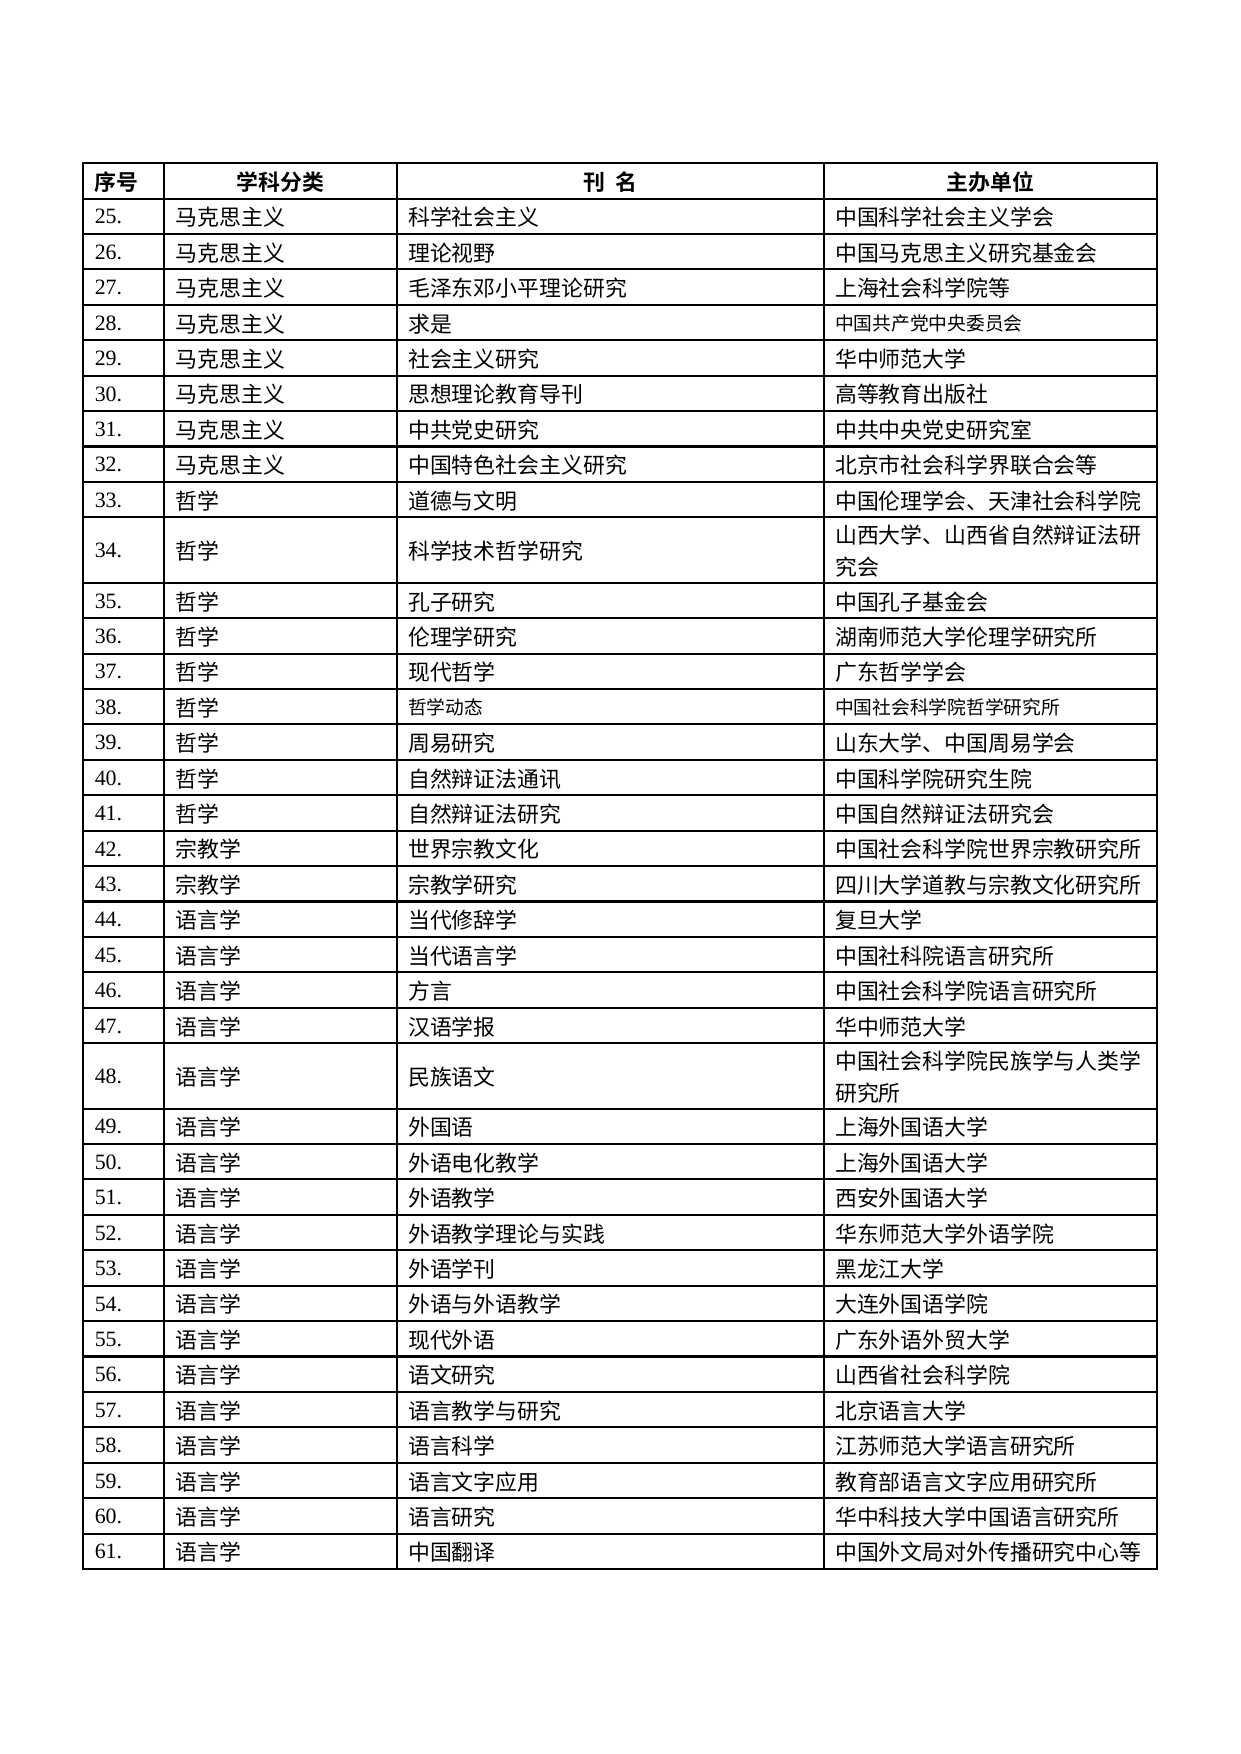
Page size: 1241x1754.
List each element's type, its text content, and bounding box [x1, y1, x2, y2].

table_cell 上海外国语大学 [825, 1145, 1156, 1178]
table_cell 35. [84, 584, 163, 617]
table_cell 科学技术哲学研究 [398, 518, 823, 582]
table_cell 华中科技大学中国语言研究所 [825, 1499, 1156, 1532]
table_cell 语言学 [165, 1145, 396, 1178]
table_cell 61. [84, 1535, 163, 1568]
table_cell 马克思主义 [165, 306, 396, 339]
table_cell 当代修辞学 [398, 903, 823, 936]
table_cell 51. [84, 1180, 163, 1214]
table_cell 理论视野 [398, 235, 823, 268]
table_cell 黑龙江大学 [825, 1251, 1156, 1284]
table_cell 38. [84, 690, 163, 723]
table_cell 53. [84, 1251, 163, 1284]
table_cell 36. [84, 619, 163, 652]
table_cell 西安外国语大学 [825, 1180, 1156, 1214]
table_cell 方言 [398, 973, 823, 1007]
table_cell 哲学 [165, 796, 396, 829]
table_cell 马克思主义 [165, 377, 396, 410]
table_cell 48. [84, 1044, 163, 1107]
table_cell 49. [84, 1110, 163, 1143]
table_cell 54. [84, 1287, 163, 1320]
table_cell 哲学 [165, 655, 396, 688]
table_cell 哲学 [165, 584, 396, 617]
table_cell 北京语言大学 [825, 1393, 1156, 1426]
table_cell 马克思主义 [165, 200, 396, 233]
table_cell 中国社会科学院语言研究所 [825, 973, 1156, 1007]
table_cell 外语与外语教学 [398, 1287, 823, 1320]
table_header 学科分类 [165, 164, 396, 197]
table_cell 中国外文局对外传播研究中心等 [825, 1535, 1156, 1568]
table_cell 60. [84, 1499, 163, 1532]
table_cell 47. [84, 1009, 163, 1042]
table_cell 33. [84, 483, 163, 516]
table_cell 马克思主义 [165, 270, 396, 304]
table_cell 伦理学研究 [398, 619, 823, 652]
table_cell 语言学 [165, 1499, 396, 1532]
table_cell 中国社会科学院世界宗教研究所 [825, 832, 1156, 865]
table_cell 道德与文明 [398, 483, 823, 516]
table_cell 世界宗教文化 [398, 832, 823, 865]
table_cell 语言教学与研究 [398, 1393, 823, 1426]
table_cell 语言学 [165, 1110, 396, 1143]
table_cell 语文研究 [398, 1358, 823, 1391]
table_cell 华中师范大学 [825, 1009, 1156, 1042]
table_cell 30. [84, 377, 163, 410]
table_cell 语言学 [165, 1535, 396, 1568]
table_cell 思想理论教育导刊 [398, 377, 823, 410]
table_cell 58. [84, 1428, 163, 1462]
table_cell 外语电化教学 [398, 1145, 823, 1178]
table_cell 语言研究 [398, 1499, 823, 1532]
table_cell 31. [84, 412, 163, 445]
table_cell 高等教育出版社 [825, 377, 1156, 410]
table_cell 自然辩证法通讯 [398, 761, 823, 794]
table_cell 32. [84, 448, 163, 481]
table_cell 语言科学 [398, 1428, 823, 1462]
table_cell 27. [84, 270, 163, 304]
table_cell 语言学 [165, 1009, 396, 1042]
table_cell 山西省社会科学院 [825, 1358, 1156, 1391]
table_cell 43. [84, 867, 163, 900]
table_cell 宗教学 [165, 867, 396, 900]
table_header 主办单位 [825, 164, 1156, 197]
table_cell 41. [84, 796, 163, 829]
table_cell 现代哲学 [398, 655, 823, 688]
table_cell 语言学 [165, 903, 396, 936]
table_cell 中共中央党史研究室 [825, 412, 1156, 445]
table_cell 现代外语 [398, 1322, 823, 1355]
table_cell 马克思主义 [165, 235, 396, 268]
table_cell 哲学 [165, 725, 396, 759]
table_cell 37. [84, 655, 163, 688]
table_cell 语言文字应用 [398, 1464, 823, 1497]
table_cell 哲学 [165, 690, 396, 723]
table_cell 大连外国语学院 [825, 1287, 1156, 1320]
table_cell 哲学 [165, 518, 396, 582]
table_cell 科学社会主义 [398, 200, 823, 233]
table_cell 北京市社会科学界联合会等 [825, 448, 1156, 481]
table_header 序号 [84, 164, 163, 197]
table_cell 44. [84, 903, 163, 936]
table_cell 社会主义研究 [398, 341, 823, 374]
table_cell 26. [84, 235, 163, 268]
table_cell 中国社会科学院哲学研究所 [825, 690, 1156, 723]
table_cell 语言学 [165, 1044, 396, 1107]
table_cell 广东外语外贸大学 [825, 1322, 1156, 1355]
table_cell 广东哲学学会 [825, 655, 1156, 688]
table_cell 语言学 [165, 1251, 396, 1284]
table_cell 语言学 [165, 1322, 396, 1355]
table_cell 外语教学理论与实践 [398, 1216, 823, 1249]
table_cell 外国语 [398, 1110, 823, 1143]
table_cell 中国科学院研究生院 [825, 761, 1156, 794]
table_cell 教育部语言文字应用研究所 [825, 1464, 1156, 1497]
table_cell 25. [84, 200, 163, 233]
table_cell 上海外国语大学 [825, 1110, 1156, 1143]
table_cell 马克思主义 [165, 341, 396, 374]
table_cell 42. [84, 832, 163, 865]
table_cell 语言学 [165, 1358, 396, 1391]
table_cell 中国社会科学院民族学与人类学研究所 [825, 1044, 1156, 1107]
table_cell 山东大学、中国周易学会 [825, 725, 1156, 759]
table_cell 语言学 [165, 1464, 396, 1497]
table_cell 民族语文 [398, 1044, 823, 1107]
table_cell 马克思主义 [165, 448, 396, 481]
table_cell 语言学 [165, 1428, 396, 1462]
table_cell 马克思主义 [165, 412, 396, 445]
table_cell 求是 [398, 306, 823, 339]
table_cell 自然辩证法研究 [398, 796, 823, 829]
table_cell 孔子研究 [398, 584, 823, 617]
table_cell 中国社科院语言研究所 [825, 938, 1156, 971]
table_cell 57. [84, 1393, 163, 1426]
table_cell 29. [84, 341, 163, 374]
table_cell 中国翻译 [398, 1535, 823, 1568]
table_cell 语言学 [165, 1180, 396, 1214]
table_cell 语言学 [165, 1393, 396, 1426]
table_cell 语言学 [165, 973, 396, 1007]
table_cell 外语教学 [398, 1180, 823, 1214]
table_cell 哲学动态 [398, 690, 823, 723]
table_cell 28. [84, 306, 163, 339]
table_cell 华东师范大学外语学院 [825, 1216, 1156, 1249]
table_header 刊 名 [398, 164, 823, 197]
table_cell 中国共产党中央委员会 [825, 306, 1156, 339]
table_cell 语言学 [165, 1287, 396, 1320]
table_cell 中国孔子基金会 [825, 584, 1156, 617]
table_cell 哲学 [165, 619, 396, 652]
table_cell 复旦大学 [825, 903, 1156, 936]
table_cell 中国自然辩证法研究会 [825, 796, 1156, 829]
table_cell 语言学 [165, 1216, 396, 1249]
table_cell 50. [84, 1145, 163, 1178]
table_cell 四川大学道教与宗教文化研究所 [825, 867, 1156, 900]
table_cell 56. [84, 1358, 163, 1391]
table_cell 中国科学社会主义学会 [825, 200, 1156, 233]
table_cell 周易研究 [398, 725, 823, 759]
table_cell 中共党史研究 [398, 412, 823, 445]
table_cell 外语学刊 [398, 1251, 823, 1284]
table_cell 毛泽东邓小平理论研究 [398, 270, 823, 304]
table_cell 山西大学、山西省自然辩证法研究会 [825, 518, 1156, 582]
table_cell 湖南师范大学伦理学研究所 [825, 619, 1156, 652]
table_cell 46. [84, 973, 163, 1007]
table_cell 45. [84, 938, 163, 971]
table_cell 40. [84, 761, 163, 794]
table_cell 当代语言学 [398, 938, 823, 971]
table_cell 汉语学报 [398, 1009, 823, 1042]
table_cell 59. [84, 1464, 163, 1497]
table_cell 宗教学 [165, 832, 396, 865]
table_cell 34. [84, 518, 163, 582]
table_cell 哲学 [165, 483, 396, 516]
table_cell 宗教学研究 [398, 867, 823, 900]
table_cell 哲学 [165, 761, 396, 794]
table_cell 江苏师范大学语言研究所 [825, 1428, 1156, 1462]
table_cell 52. [84, 1216, 163, 1249]
table_cell 中国伦理学会、天津社会科学院 [825, 483, 1156, 516]
table_cell 上海社会科学院等 [825, 270, 1156, 304]
table_cell 语言学 [165, 938, 396, 971]
table_cell 华中师范大学 [825, 341, 1156, 374]
table_cell 39. [84, 725, 163, 759]
table_cell 中国特色社会主义研究 [398, 448, 823, 481]
table_cell 55. [84, 1322, 163, 1355]
table_cell 中国马克思主义研究基金会 [825, 235, 1156, 268]
